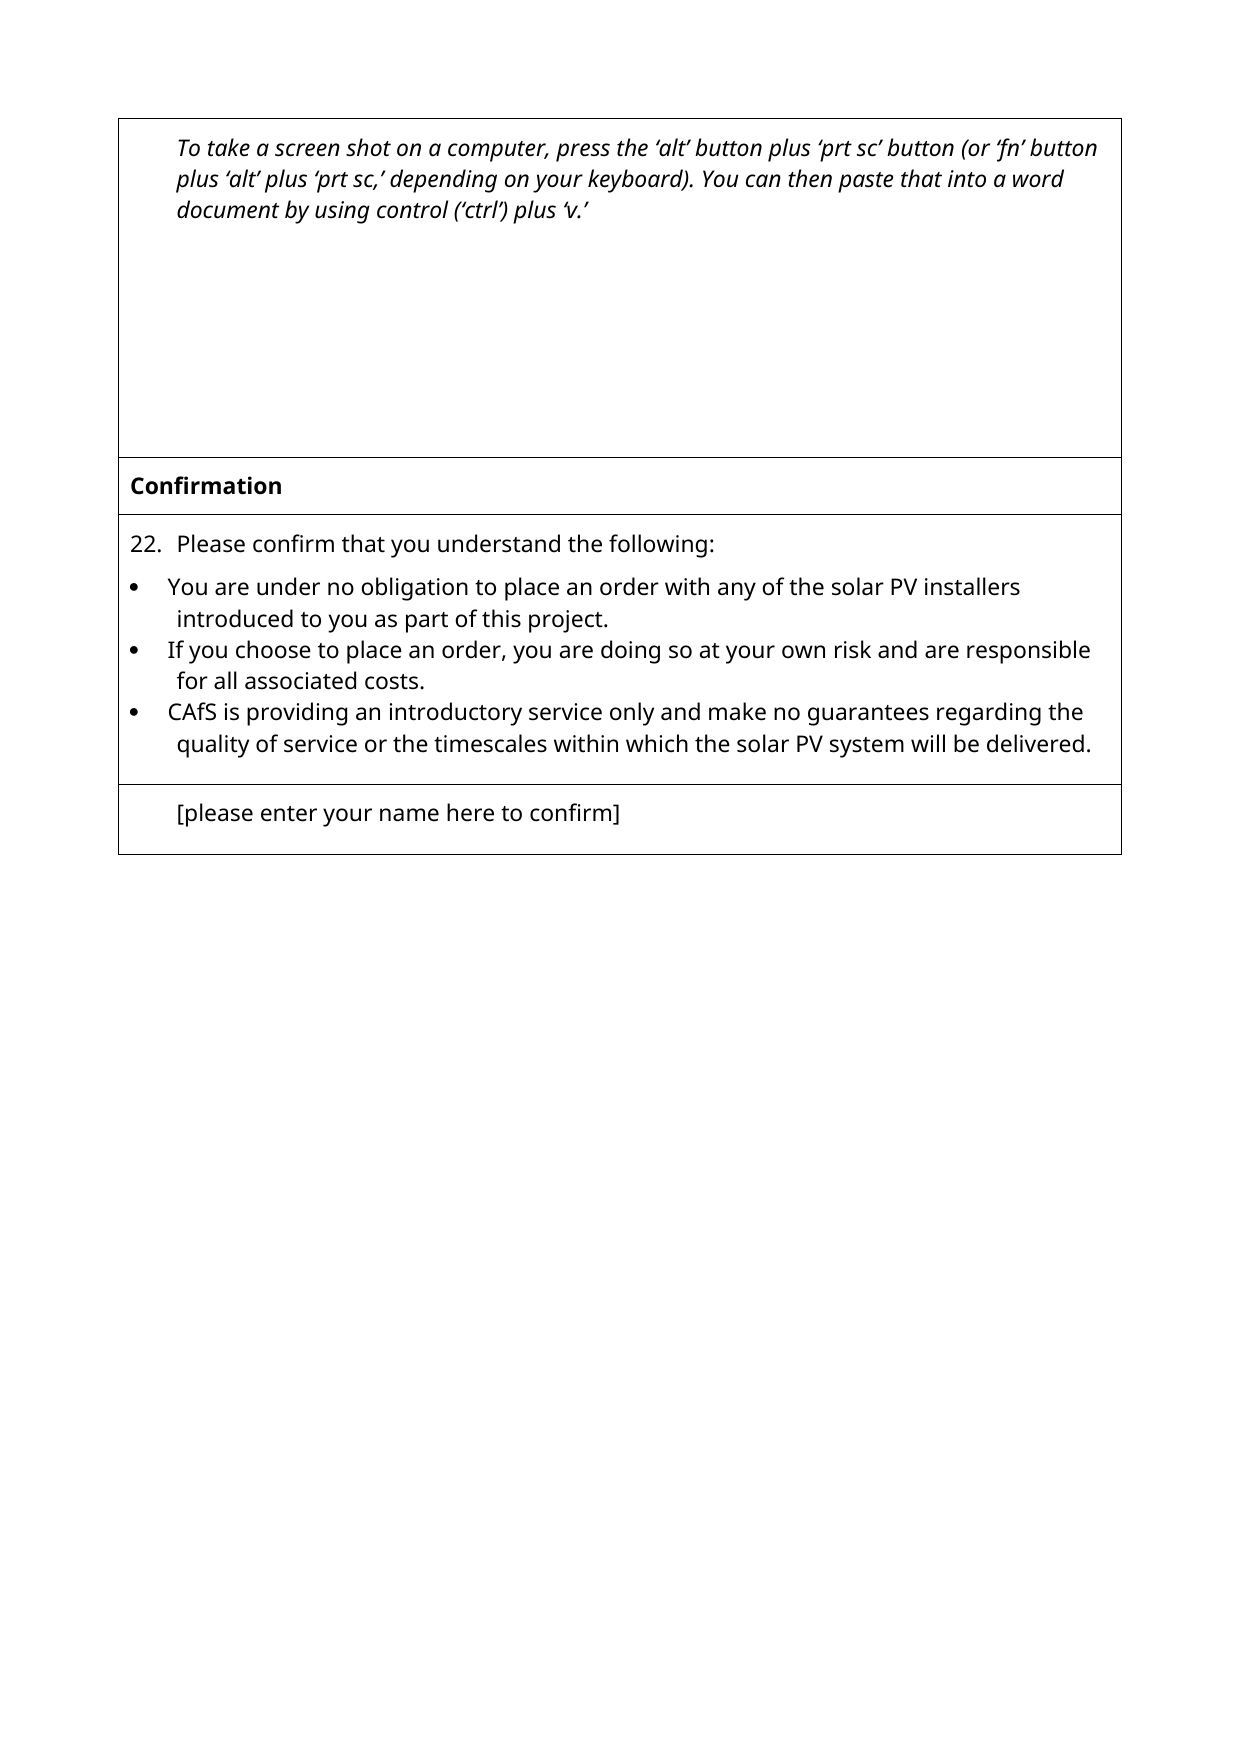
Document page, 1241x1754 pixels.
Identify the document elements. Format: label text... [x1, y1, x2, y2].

table_cell [please enter your name here to confirm] [119, 785, 1121, 853]
table_cell Please confirm that you understand the following: You are under no obligation to place an order with any of the solar PV installers introduced to you as part of this project. If you choose to place an order, you are doing so at your own risk and are responsible for all associated costs. CAfS is providing an introductory service only and make no guarantees regarding the quality of service or the timescales within which the solar PV system will be delivered. [119, 515, 1121, 784]
table_cell Confirmation [119, 458, 1121, 514]
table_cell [119, 119, 1121, 457]
